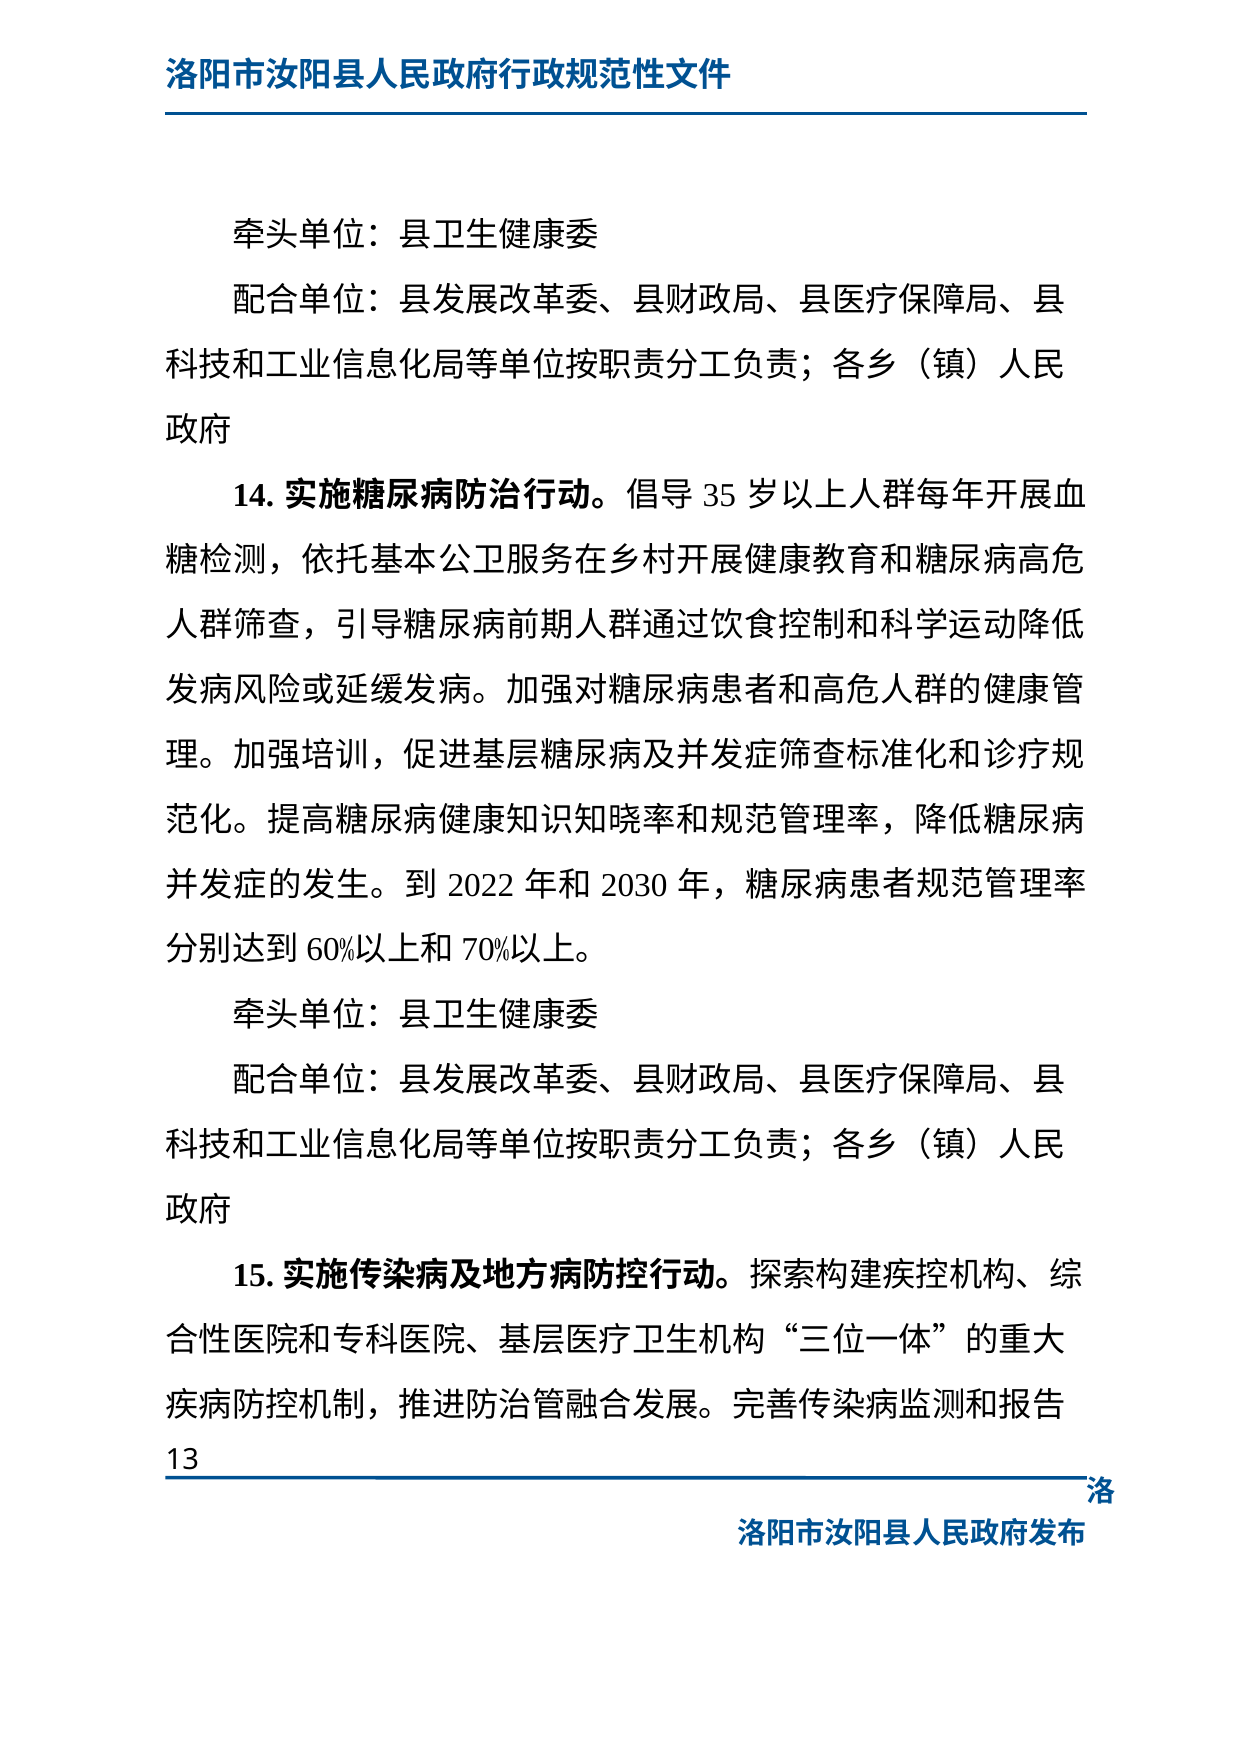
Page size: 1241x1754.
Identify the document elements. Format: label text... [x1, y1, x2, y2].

picture [339, 936, 354, 962]
text 牵头单位：县卫生健康委 [165, 979, 1087, 1044]
text 配合单位：县发展改革委、县财政局、县医疗保障局、县科技和工业信息化局等单位按职责分工负责；各乡（镇）人民政府 [165, 1044, 1087, 1239]
text 牵头单位：县卫生健康委 [165, 199, 1087, 264]
picture [494, 936, 509, 962]
text 配合单位：县发展改革委、县财政局、县医疗保障局、县科技和工业信息化局等单位按职责分工负责；各乡（镇）人民政府 [165, 264, 1087, 459]
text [165, 1239, 1087, 1434]
text 14. 实施糖尿病防治行动。倡导 35 岁以上人群每年开展血糖检测，依托基本公卫服务在乡村开展健康教育和糖尿病高危人群筛查，引导糖尿病前期人群通过饮食控制和科学运动降低发病风险或延缓发病。加强对糖尿病患者和高危人群的健康管理。加强培训，促进基层糖尿病及并发症筛查标准化和诊疗规范化。提高糖尿病健康知识知晓率和规范管理率，降低糖尿病并发症的发生。到 2022 年和 2030 年，糖尿病患者规范管理率分别达到 60以上和 70以上。 [165, 459, 1087, 979]
